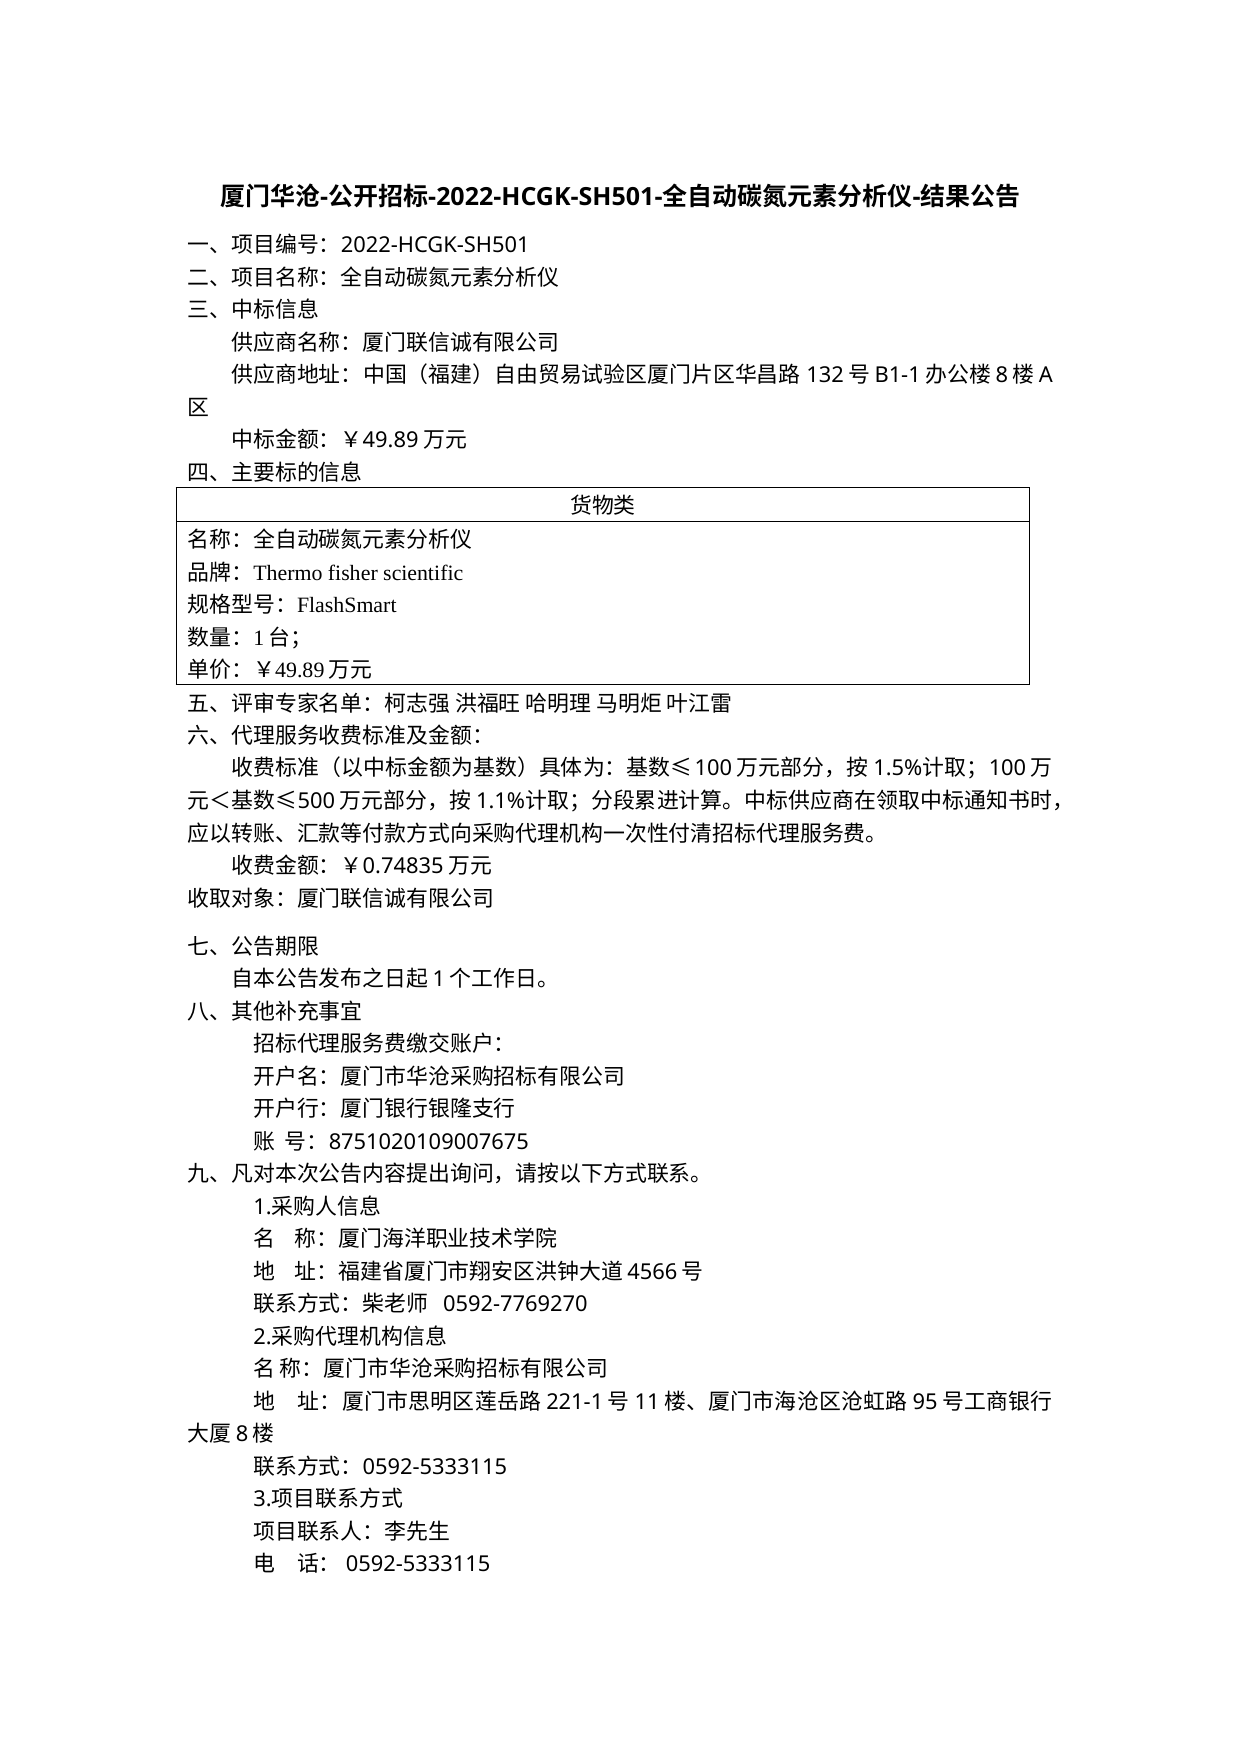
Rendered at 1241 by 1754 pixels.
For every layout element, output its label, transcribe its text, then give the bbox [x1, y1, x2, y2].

text 二、项目名称：全自动碳氮元素分析仪 [187, 259, 1053, 292]
text 地 址：厦门市思明区莲岳路221-1号11楼、厦门市海沧区沧虹路95号工商银行大厦8楼 [187, 1383, 1053, 1448]
text 八、其他补充事宜 [187, 993, 1053, 1026]
text 供应商地址：中国（福建）自由贸易试验区厦门片区华昌路132号B1-1办公楼8楼A区 [187, 357, 1053, 422]
table_cell 名称：全自动碳氮元素分析仪 品牌：Thermo fisher scientific 规格型号：FlashSmart 数量：1台； 单价：￥49.89万元 [177, 522, 1029, 684]
text 自本公告发布之日起1个工作日。 [187, 961, 1053, 993]
text 七、公告期限 [187, 928, 1053, 961]
text 地 址：福建省厦门市翔安区洪钟大道4566号 [187, 1253, 1053, 1286]
text 三、中标信息 [187, 292, 1053, 324]
text 一、项目编号：2022-HCGK-SH501 [187, 227, 1053, 259]
list 代理服务收费标准及金额： [187, 718, 1053, 750]
text 联系方式：0592-5333115 [187, 1448, 1053, 1481]
text 收费金额：￥0.74835万元 [187, 848, 1053, 880]
text 中标金额：￥49.89万元 [187, 422, 1053, 454]
text 项目联系人：李先生 [187, 1513, 1053, 1546]
text 名 称：厦门海洋职业技术学院 [187, 1221, 1053, 1253]
text 1.采购人信息 [187, 1188, 1053, 1221]
text 供应商名称：厦门联信诚有限公司 [187, 324, 1053, 357]
text 开户名：厦门市华沧采购招标有限公司 [187, 1058, 1053, 1091]
text 名 称：厦门市华沧采购招标有限公司 [187, 1351, 1053, 1383]
list 评审专家名单：柯志强 洪福旺 哈明理 马明炬 叶江雷 [187, 685, 1053, 718]
text 联系方式：柴老师 0592-7769270 [187, 1286, 1053, 1318]
text 3.项目联系方式 [187, 1481, 1053, 1513]
table_header 货物类 [177, 488, 1029, 521]
text 2.采购代理机构信息 [187, 1318, 1053, 1351]
text 招标代理服务费缴交账户： [187, 1026, 1053, 1058]
text 开户行：厦门银行银隆支行 [187, 1091, 1053, 1123]
text 收费标准（以中标金额为基数）具体为：基数≤100万元部分，按1.5%计取；100万元＜基数≤500万元部分，按1.1%计取；分段累进计算。中标供应商在领取中标通知书时，应以转账、汇款等付款方式向采购代理机构一次性付清招标代理服务费。 [187, 750, 1053, 848]
text 账 号：8751020109007675 [187, 1123, 1053, 1156]
text 收取对象：厦门联信诚有限公司 [187, 880, 1053, 913]
list 凡对本次公告内容提出询问，请按以下方式联系。 [187, 1156, 1053, 1188]
text 电 话： 0592-5333115 [187, 1546, 1053, 1578]
text 厦门华沧-公开招标-2022-HCGK-SH501-全自动碳氮元素分析仪-结果公告 [187, 162, 1053, 227]
text 四、主要标的信息 [187, 454, 1053, 487]
